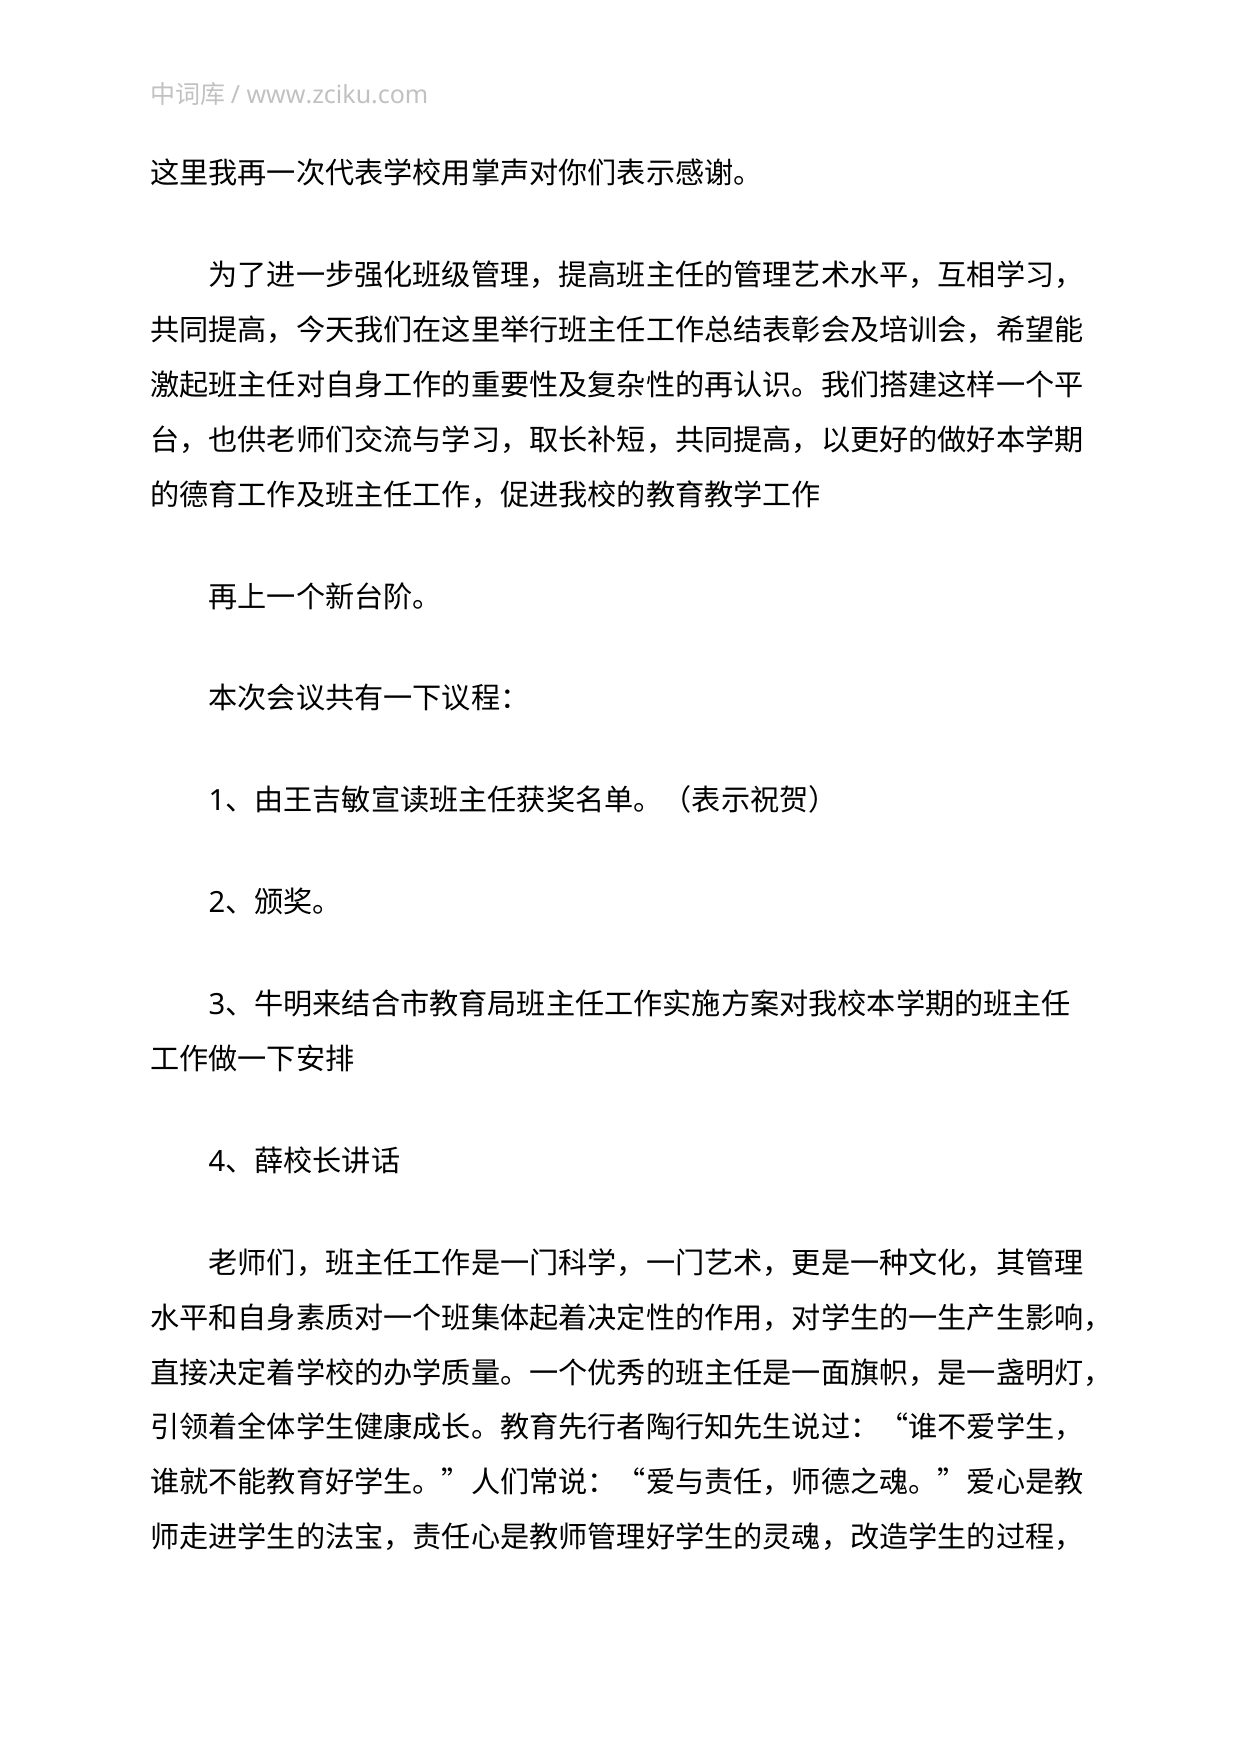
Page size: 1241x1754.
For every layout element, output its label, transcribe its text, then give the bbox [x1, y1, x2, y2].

text 为了进一步强化班级管理，提高班主任的管理艺术水平，互相学习，共同提高，今天我们在这里举行班主任工作总结表彰会及培训会，希望能激起班主任对自身工作的重要性及复杂性的再认识。我们搭建这样一个平台，也供老师们交流与学习，取长补短，共同提高，以更好的做好本学期的德育工作及班主任工作，促进我校的教育教学工作 [150, 252, 1090, 514]
text 本次会议共有一下议程： [150, 675, 1090, 717]
text 1、由王吉敏宣读班主任获奖名单。（表示祝贺） [150, 777, 1090, 819]
text 2、颁奖。 [150, 879, 1090, 921]
text 4、薛校长讲话 [150, 1137, 1090, 1180]
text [150, 150, 1090, 192]
text 3、牛明来结合市教育局班主任工作实施方案对我校本学期的班主任工作做一下安排 [150, 981, 1090, 1078]
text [150, 1239, 1090, 1556]
text 再上一个新台阶。 [150, 573, 1090, 615]
